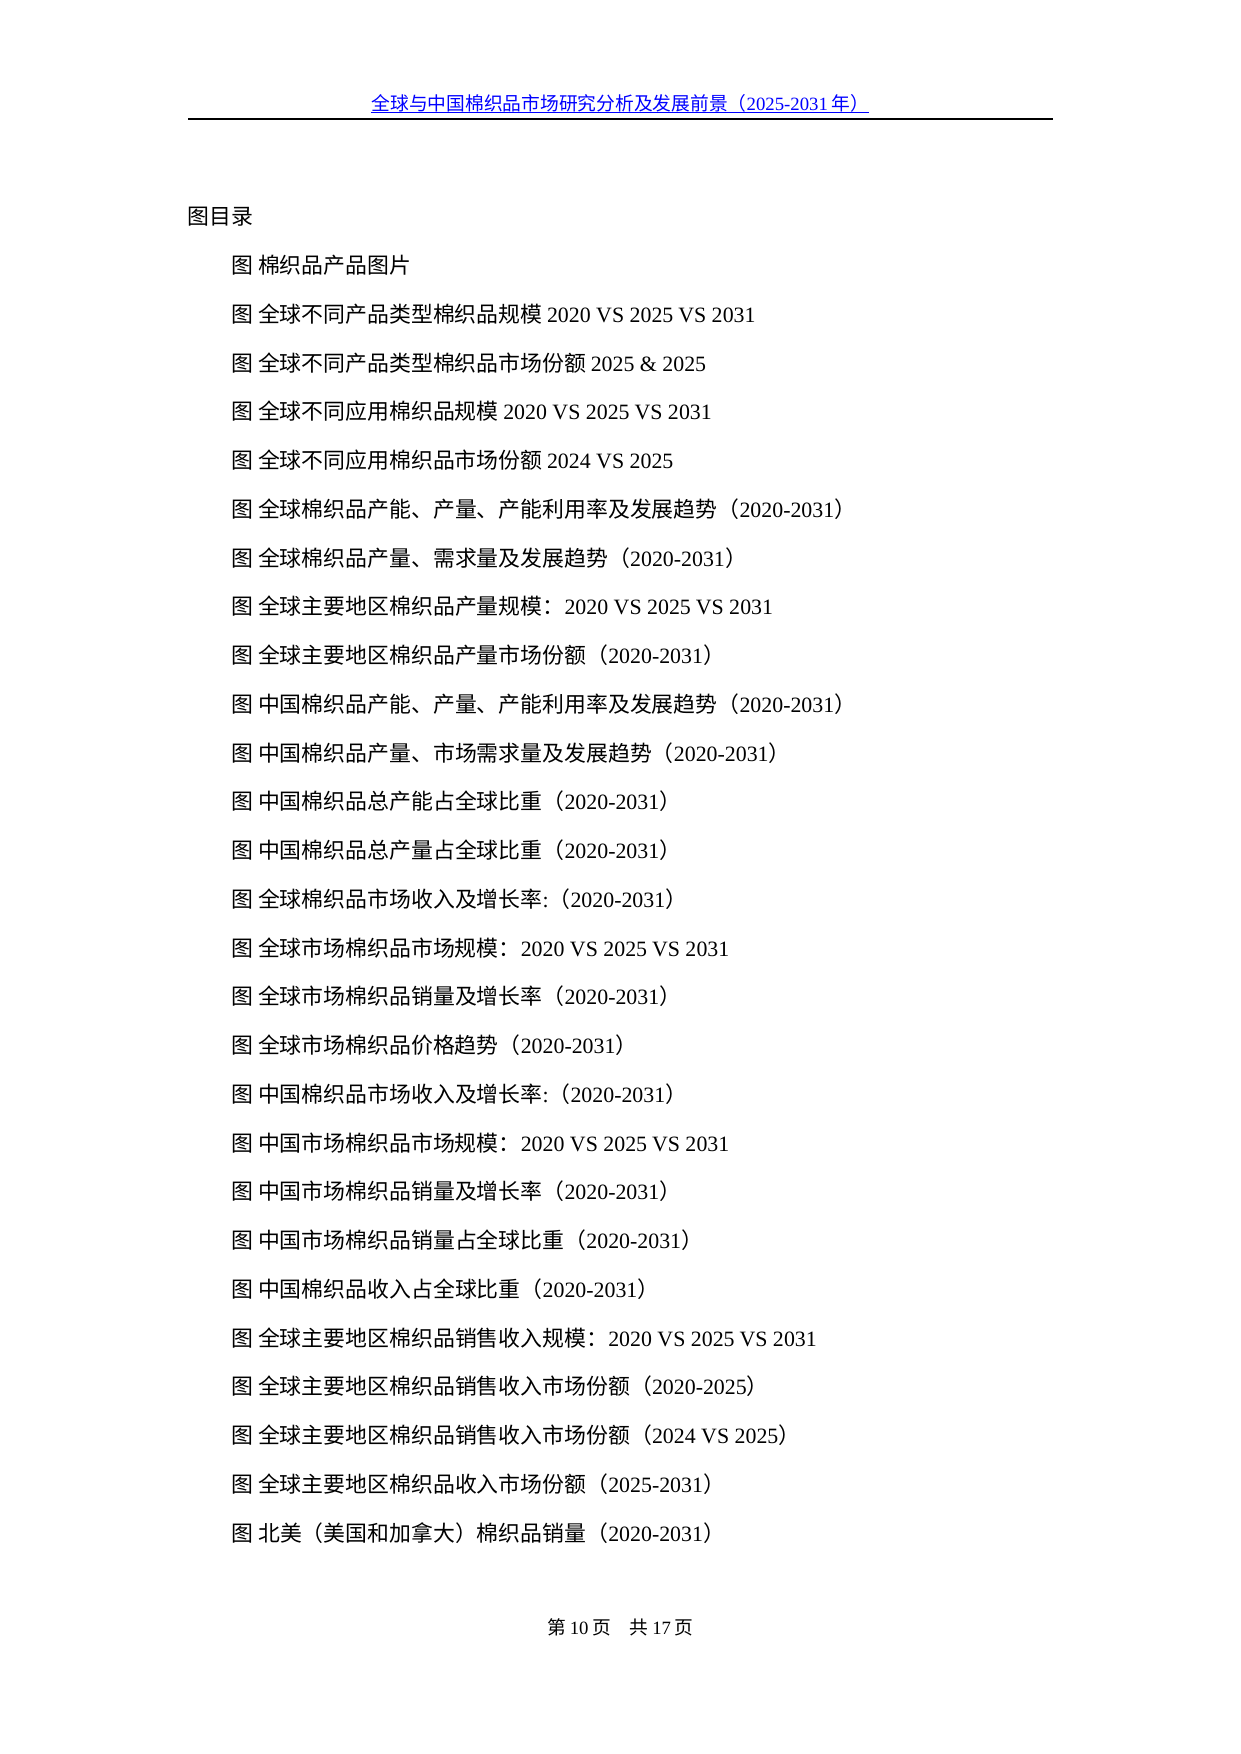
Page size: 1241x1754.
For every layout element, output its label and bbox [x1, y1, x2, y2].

text [187, 150, 1053, 1548]
